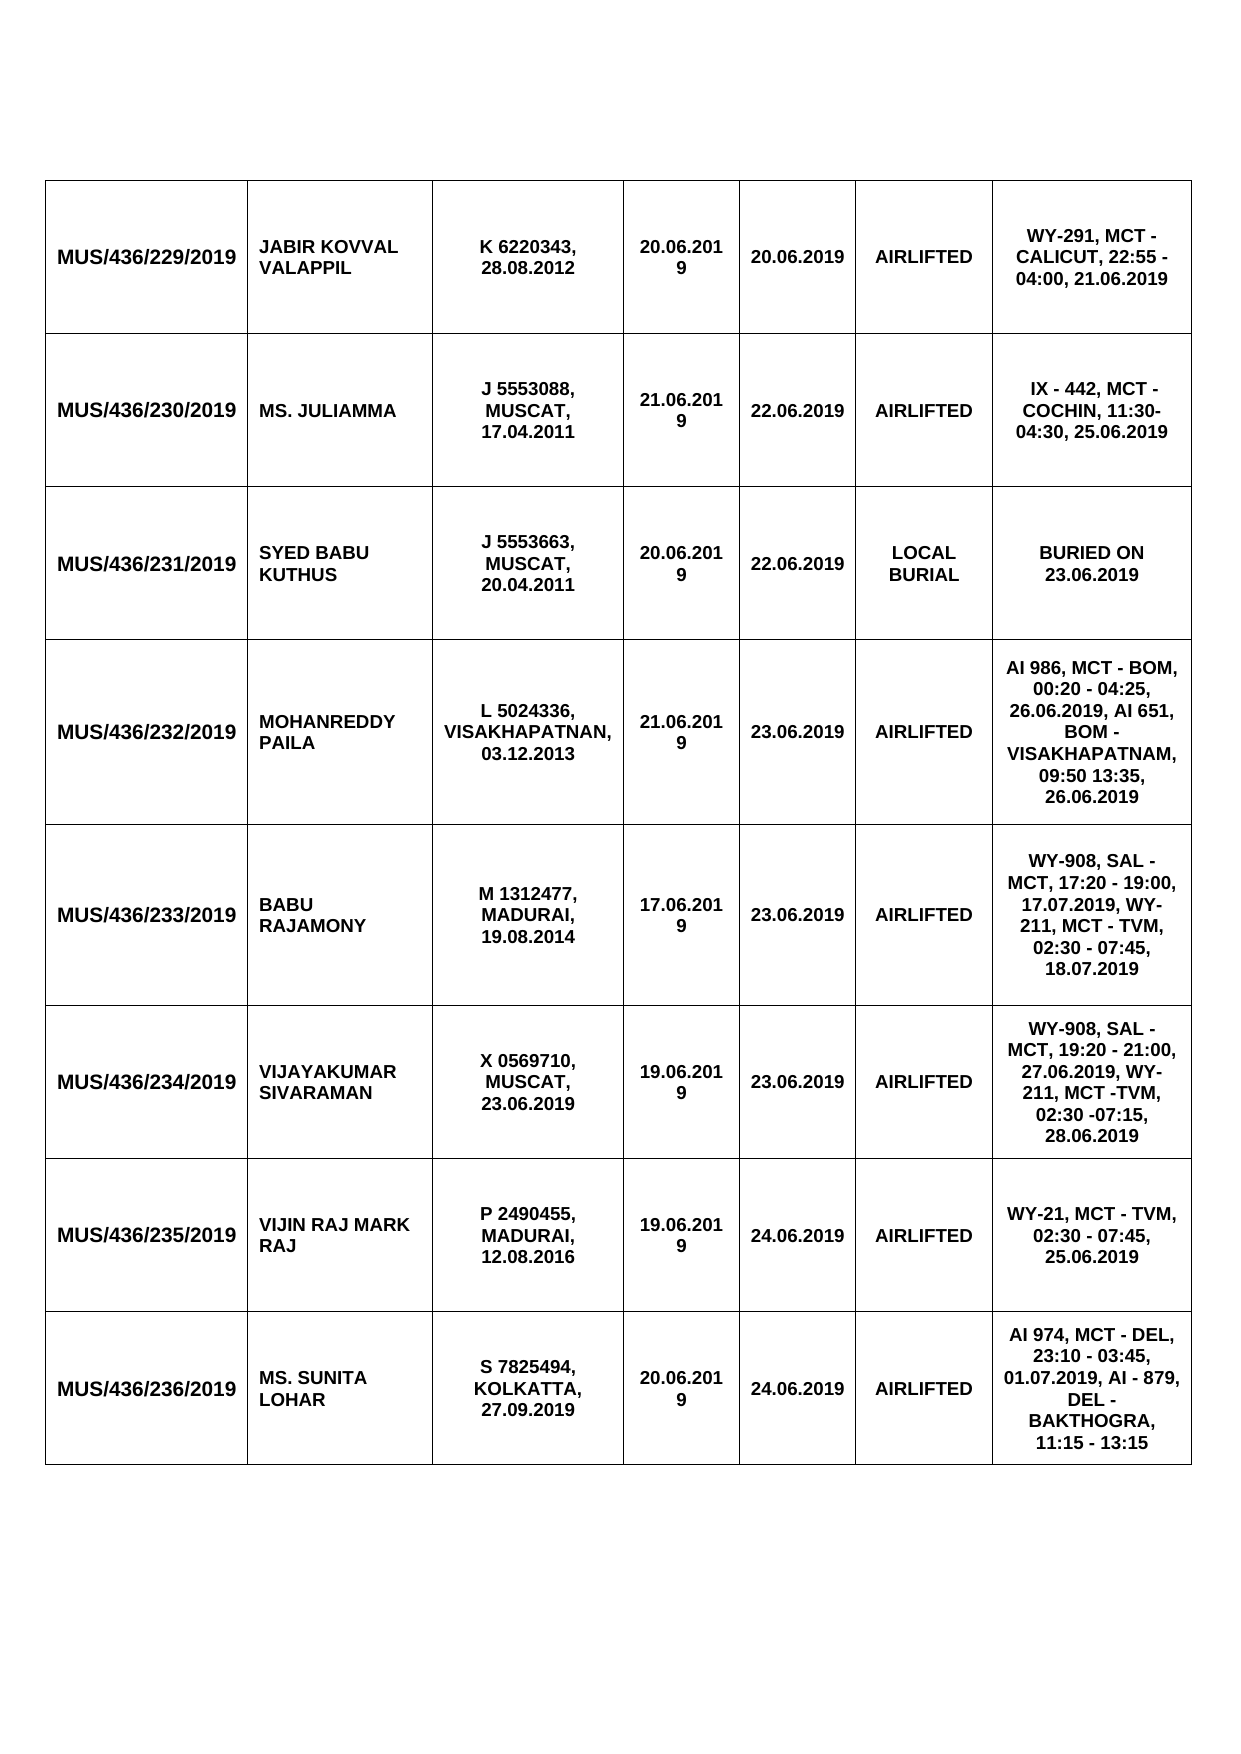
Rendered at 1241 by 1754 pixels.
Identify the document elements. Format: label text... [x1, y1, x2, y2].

table_cell AIRLIFTED [856, 1006, 992, 1158]
table_cell 20.06.2019 [624, 1312, 739, 1464]
table_cell AIRLIFTED [856, 1159, 992, 1311]
table_cell AIRLIFTED [856, 334, 992, 486]
table_cell MUS/436/231/2019 [46, 487, 247, 639]
table_cell 20.06.2019 [624, 181, 739, 333]
table_cell MUS/436/236/2019 [46, 1312, 247, 1464]
table_cell 21.06.2019 [624, 640, 739, 824]
table_cell S 7825494, KOLKATTA, 27.09.2019 [433, 1312, 623, 1464]
table_cell X 0569710, MUSCAT, 23.06.2019 [433, 1006, 623, 1158]
table_cell 17.06.2019 [624, 825, 739, 1005]
table_cell 20.06.2019 [624, 487, 739, 639]
table_cell MUS/436/230/2019 [46, 334, 247, 486]
table_cell 22.06.2019 [740, 334, 855, 486]
table_cell MUS/436/229/2019 [46, 181, 247, 333]
table_cell M 1312477, MADURAI, 19.08.2014 [433, 825, 623, 1005]
table_cell 22.06.2019 [740, 487, 855, 639]
table_cell AI 974, MCT - DEL, 23:10 - 03:45, 01.07.2019, AI - 879, DEL - BAKTHOGRA, 11:15 - 13:15 [993, 1312, 1191, 1464]
table_cell 19.06.2019 [624, 1159, 739, 1311]
table_cell MUS/436/232/2019 [46, 640, 247, 824]
table_cell SYED BABU KUTHUS [248, 487, 432, 639]
table_cell MOHANREDDY PAILA [248, 640, 432, 824]
table_cell WY-291, MCT - CALICUT, 22:55 - 04:00, 21.06.2019 [993, 181, 1191, 333]
table_cell 23.06.2019 [740, 825, 855, 1005]
table_cell 20.06.2019 [740, 181, 855, 333]
table_cell MUS/436/234/2019 [46, 1006, 247, 1158]
table_cell AIRLIFTED [856, 825, 992, 1005]
table_cell BURIED ON 23.06.2019 [993, 487, 1191, 639]
table_cell 24.06.2019 [740, 1312, 855, 1464]
table_cell 23.06.2019 [740, 1006, 855, 1158]
table_cell WY-908, SAL - MCT, 17:20 - 19:00, 17.07.2019, WY-211, MCT - TVM, 02:30 - 07:45, 18.07.2019 [993, 825, 1191, 1005]
table_cell AIRLIFTED [856, 640, 992, 824]
table_cell MS. SUNITA LOHAR [248, 1312, 432, 1464]
table_cell J 5553663, MUSCAT, 20.04.2011 [433, 487, 623, 639]
table_cell MS. JULIAMMA [248, 334, 432, 486]
table_cell VIJIN RAJ MARK RAJ [248, 1159, 432, 1311]
table_cell J 5553088, MUSCAT, 17.04.2011 [433, 334, 623, 486]
table_cell LOCAL BURIAL [856, 487, 992, 639]
table_cell 24.06.2019 [740, 1159, 855, 1311]
table_cell JABIR KOVVAL VALAPPIL [248, 181, 432, 333]
table_cell 19.06.2019 [624, 1006, 739, 1158]
table_cell BABU RAJAMONY [248, 825, 432, 1005]
table_cell 23.06.2019 [740, 640, 855, 824]
table_cell WY-21, MCT - TVM, 02:30 - 07:45, 25.06.2019 [993, 1159, 1191, 1311]
table_cell AIRLIFTED [856, 181, 992, 333]
table_cell L 5024336, VISAKHAPATNAN, 03.12.2013 [433, 640, 623, 824]
table_cell 21.06.2019 [624, 334, 739, 486]
table_cell IX - 442, MCT - COCHIN, 11:30- 04:30, 25.06.2019 [993, 334, 1191, 486]
table_cell AI 986, MCT - BOM, 00:20 - 04:25, 26.06.2019, AI 651, BOM - VISAKHAPATNAM, 09:50 13:35, 26.06.2019 [993, 640, 1191, 824]
table_cell WY-908, SAL - MCT, 19:20 - 21:00, 27.06.2019, WY-211, MCT -TVM, 02:30 -07:15, 28.06.2019 [993, 1006, 1191, 1158]
table_cell MUS/436/233/2019 [46, 825, 247, 1005]
table_cell P 2490455, MADURAI, 12.08.2016 [433, 1159, 623, 1311]
table_cell VIJAYAKUMAR SIVARAMAN [248, 1006, 432, 1158]
table_cell AIRLIFTED [856, 1312, 992, 1464]
table_cell K 6220343, 28.08.2012 [433, 181, 623, 333]
table_cell MUS/436/235/2019 [46, 1159, 247, 1311]
